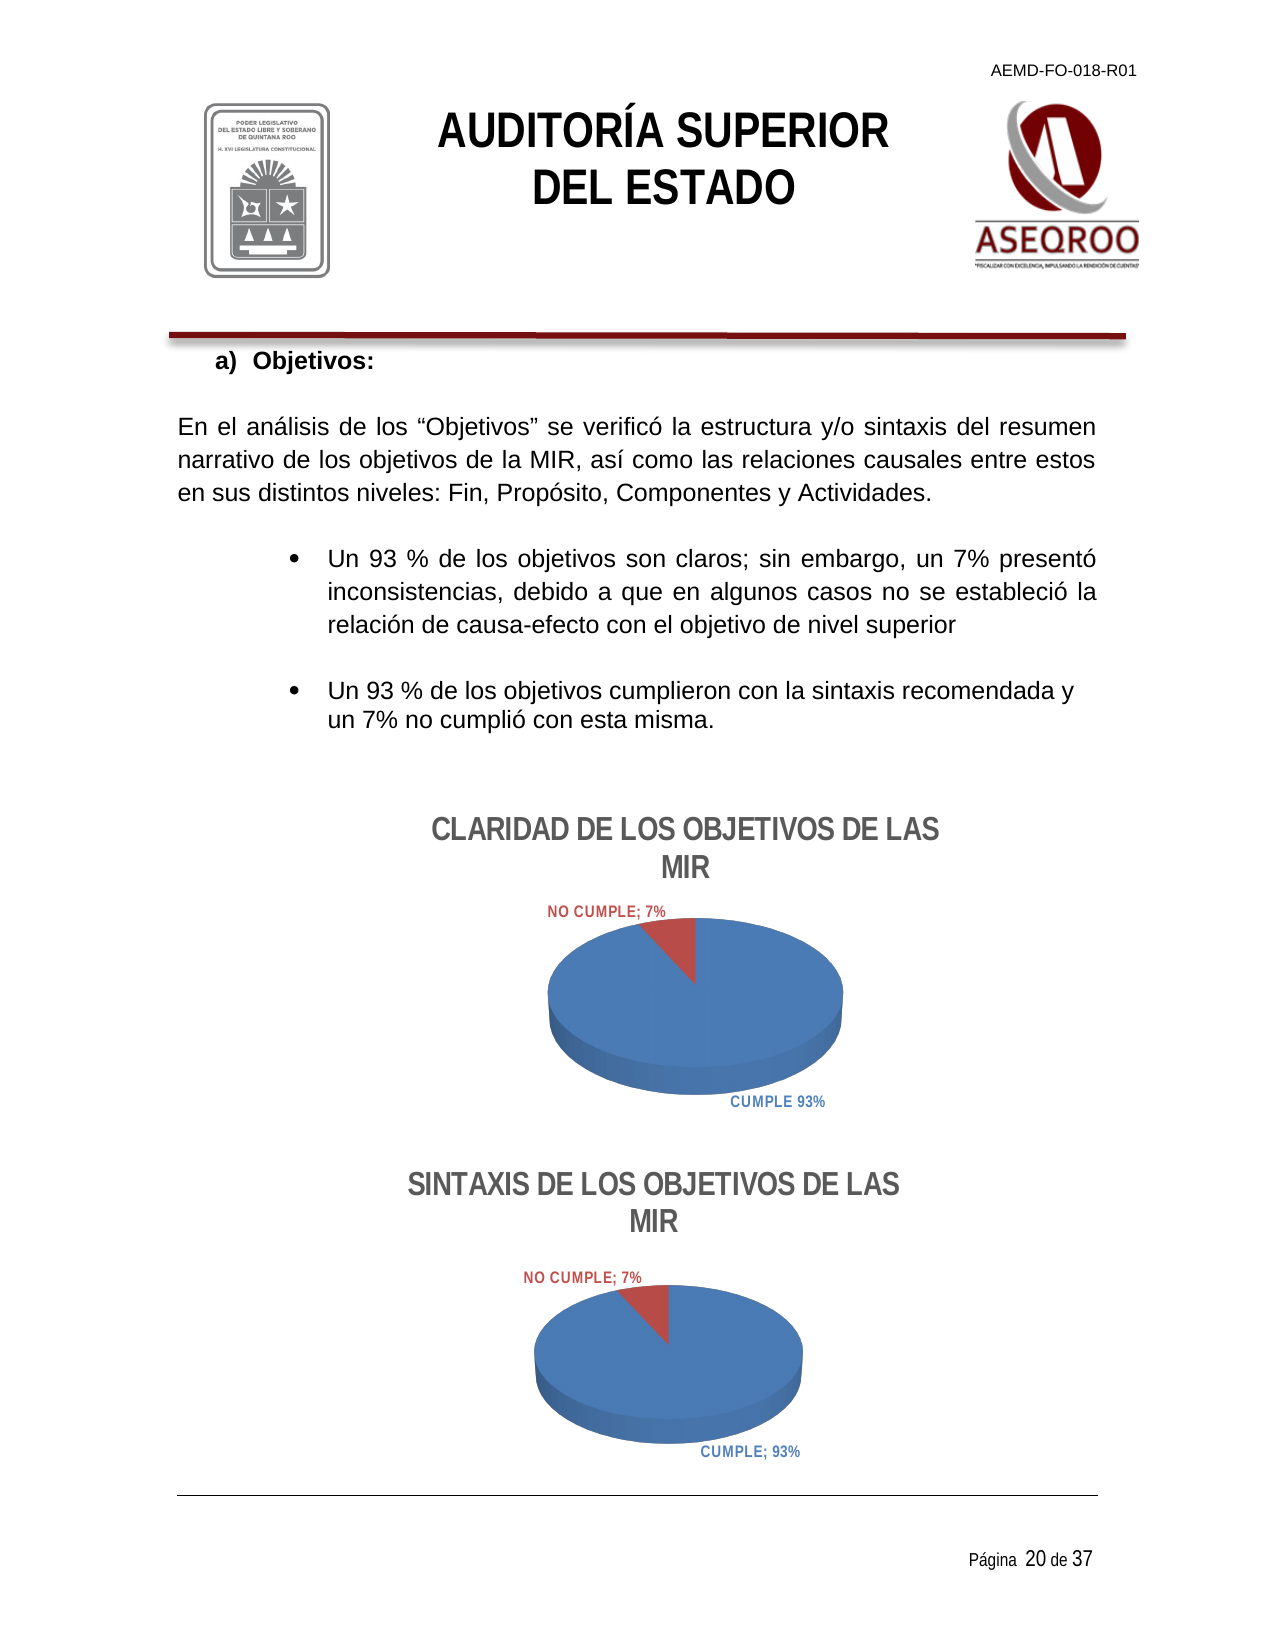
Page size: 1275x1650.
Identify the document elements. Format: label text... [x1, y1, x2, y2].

picture [975, 101, 1139, 269]
text En el análisis de los “Objetivos” se verificó la estructura y/o sintaxis del resumen narrativo de los objetivos de la MIR, así como las relaciones causales entre estos en sus distintos niveles: Fin, Propósito, Componentes y Actividades. [177, 412, 1098, 507]
picture [201, 100, 330, 279]
list Un 93 % de los objetivos cumplieron con la sintaxis recomendada y un 7% no cumplió con esta misma. [290, 676, 1098, 734]
list Objetivos: [215, 346, 1098, 374]
list Un 93 % de los objetivos son claros; sin embargo, un 7% presentó inconsistencias, debido a que en algunos casos no se estableció la relación de causa-efecto con el objetivo de nivel superior [290, 544, 1098, 639]
